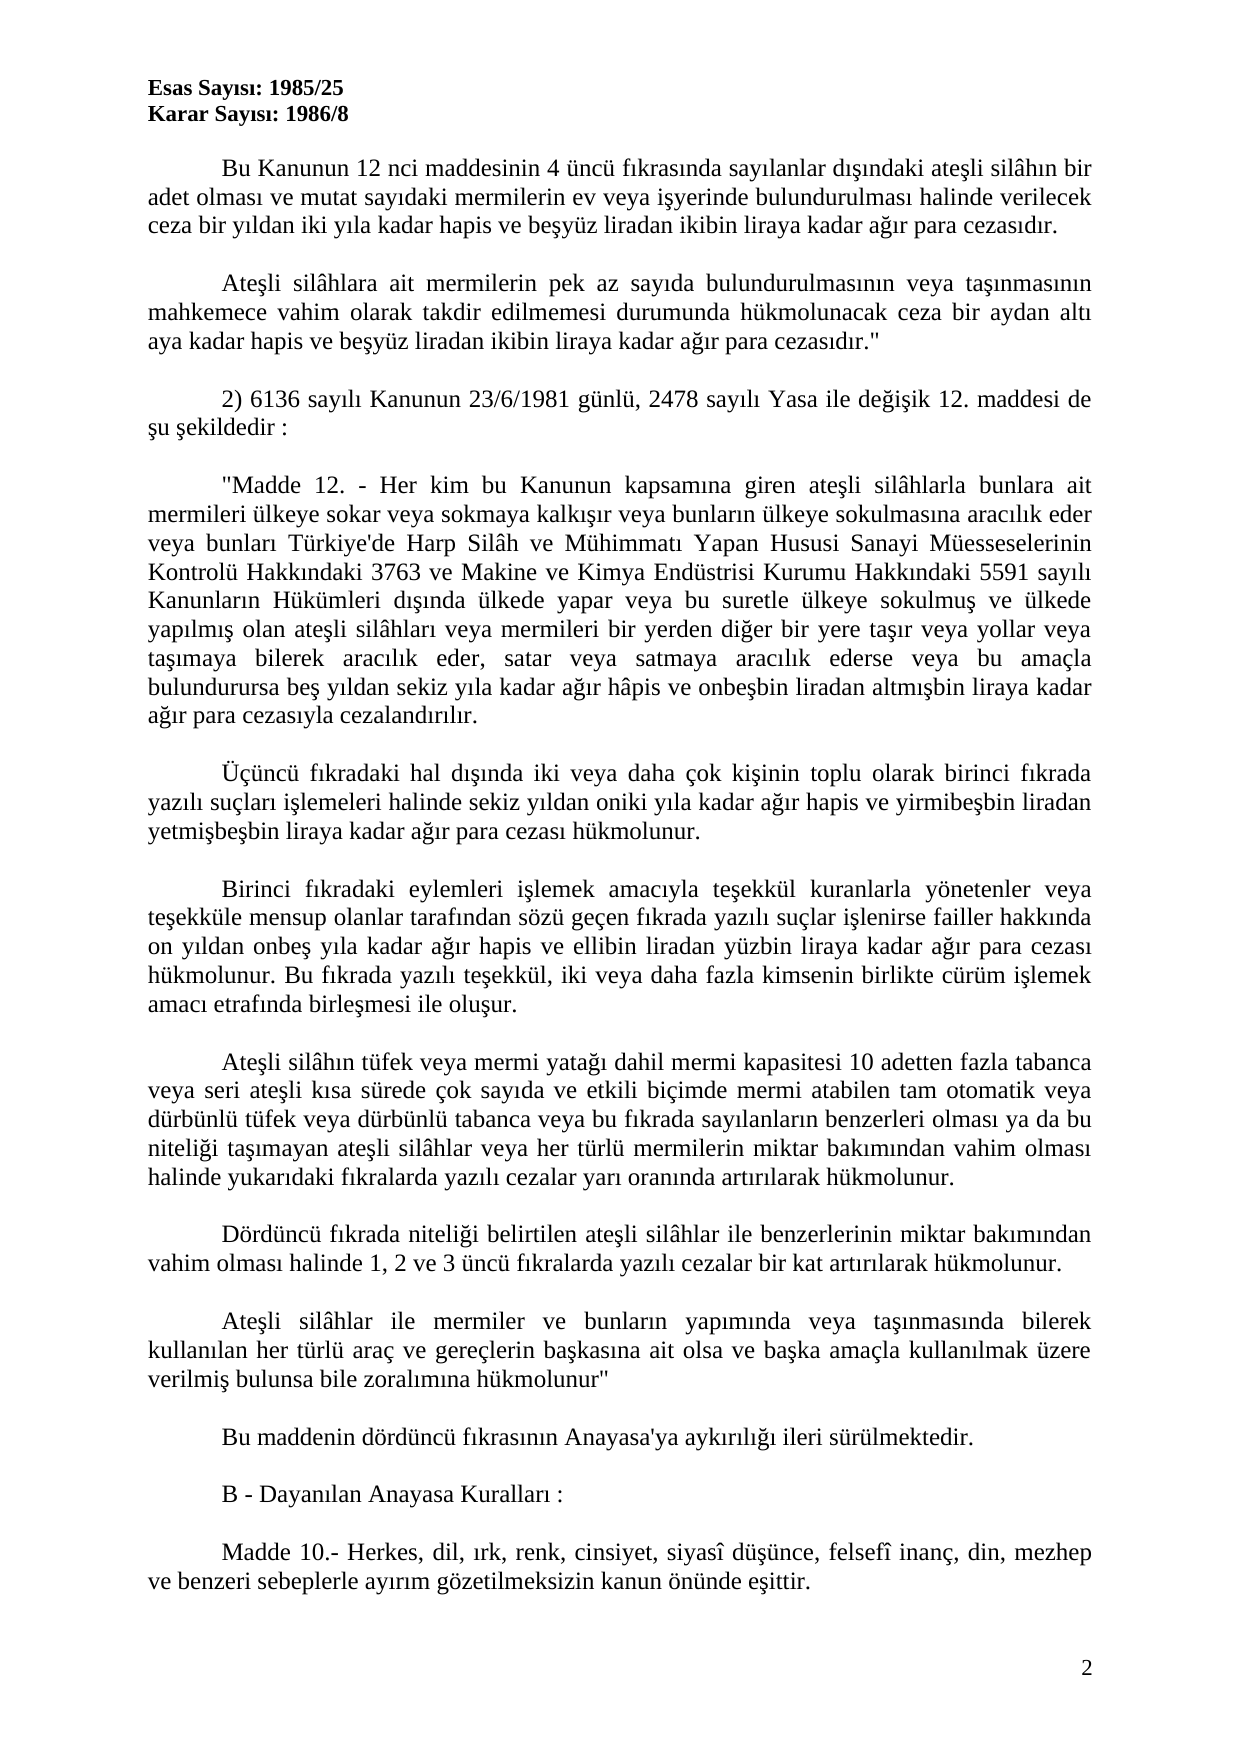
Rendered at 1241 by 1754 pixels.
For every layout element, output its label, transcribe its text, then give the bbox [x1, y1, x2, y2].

text Ateşli silâhlar ile mermiler ve bunların yapımında veya taşınmasında bilerek kullanılan her türlü araç ve gereçlerin başkasına ait olsa ve başka amaçla kullanılmak üzere verilmiş bulunsa bile zoralımına hükmolunur" [148, 1306, 1093, 1392]
text Ateşli silâhın tüfek veya mermi yatağı dahil mermi kapasitesi 10 adetten fazla tabanca veya seri ateşli kısa sürede çok sayıda ve etkili biçimde mermi atabilen tam otomatik veya dürbünlü tüfek veya dürbünlü tabanca veya bu fıkrada sayılanların benzerleri olması ya da bu niteliği taşımayan ateşli silâhlar veya her türlü mermilerin miktar bakımından vahim olması halinde yukarıdaki fıkralarda yazılı cezalar yarı oranında artırılarak hükmolunur. [148, 1047, 1093, 1190]
text Dördüncü fıkrada niteliği belirtilen ateşli silâhlar ile benzerlerinin miktar bakımından vahim olması halinde 1, 2 ve 3 üncü fıkralarda yazılı cezalar bir kat artırılarak hükmolunur. [148, 1219, 1093, 1277]
text Üçüncü fıkradaki hal dışında iki veya daha çok kişinin toplu olarak birinci fıkrada yazılı suçları işlemeleri halinde sekiz yıldan oniki yıla kadar ağır hapis ve yirmibeşbin liradan yetmişbeşbin liraya kadar ağır para cezası hükmolunur. [148, 758, 1093, 844]
text Bu Kanunun 12 nci maddesinin 4 üncü fıkrasında sayılanlar dışındaki ateşli silâhın bir adet olması ve mutat sayıdaki mermilerin ev veya işyerinde bulundurulması halinde verilecek ceza bir yıldan iki yıla kadar hapis ve beşyüz liradan ikibin liraya kadar ağır para cezasıdır. [148, 153, 1093, 239]
text Birinci fıkradaki eylemleri işlemek amacıyla teşekkül kuranlarla yönetenler veya teşekküle mensup olanlar tarafından sözü geçen fıkrada yazılı suçlar işlenirse failler hakkında on yıldan onbeş yıla kadar ağır hapis ve ellibin liradan yüzbin liraya kadar ağır para cezası hükmolunur. Bu fıkrada yazılı teşekkül, iki veya daha fazla kimsenin birlikte cürüm işlemek amacı etrafında birleşmesi ile oluşur. [148, 874, 1093, 1017]
text "Madde 12. - Her kim bu Kanunun kapsamına giren ateşli silâhlarla bunlara ait mermileri ülkeye sokar veya sokmaya kalkışır veya bunların ülkeye sokulmasına aracılık eder veya bunları Türkiye'de Harp Silâh ve Mühimmatı Yapan Hususi Sanayi Müesseselerinin Kontrolü Hakkındaki 3763 ve Makine ve Kimya Endüstrisi Kurumu Hakkındaki 5591 sayılı Kanunların Hükümleri dışında ülkede yapar veya bu suretle ülkeye sokulmuş ve ülkede yapılmış olan ateşli silâhları veya mermileri bir yerden diğer bir yere taşır veya yollar veya taşımaya bilerek aracılık eder, satar veya satmaya aracılık ederse veya bu amaçla bulundurursa beş yıldan sekiz yıla kadar ağır hâpis ve onbeşbin liradan altmışbin liraya kadar ağır para cezasıyla cezalandırılır. [148, 470, 1093, 729]
text Ateşli silâhlara ait mermilerin pek az sayıda bulundurulmasının veya taşınmasının mahkemece vahim olarak takdir edilmemesi durumunda hükmolunacak ceza bir aydan altı aya kadar hapis ve beşyüz liradan ikibin liraya kadar ağır para cezasıdır." [148, 268, 1093, 354]
text Bu maddenin dördüncü fıkrasının Anayasa'ya aykırılığı ileri sürülmektedir. [148, 1422, 1093, 1450]
text Madde 10.- Herkes, dil, ırk, renk, cinsiyet, siyasî düşünce, felsefî inanç, din, mezhep ve benzeri sebeplerle ayırım gözetilmeksizin kanun önünde eşittir. [148, 1537, 1093, 1595]
text B - Dayanılan Anayasa Kuralları : [148, 1479, 1093, 1508]
text 2) 6136 sayılı Kanunun 23/6/1981 günlü, 2478 sayılı Yasa ile değişik 12. maddesi de şu şekildedir : [148, 384, 1093, 441]
